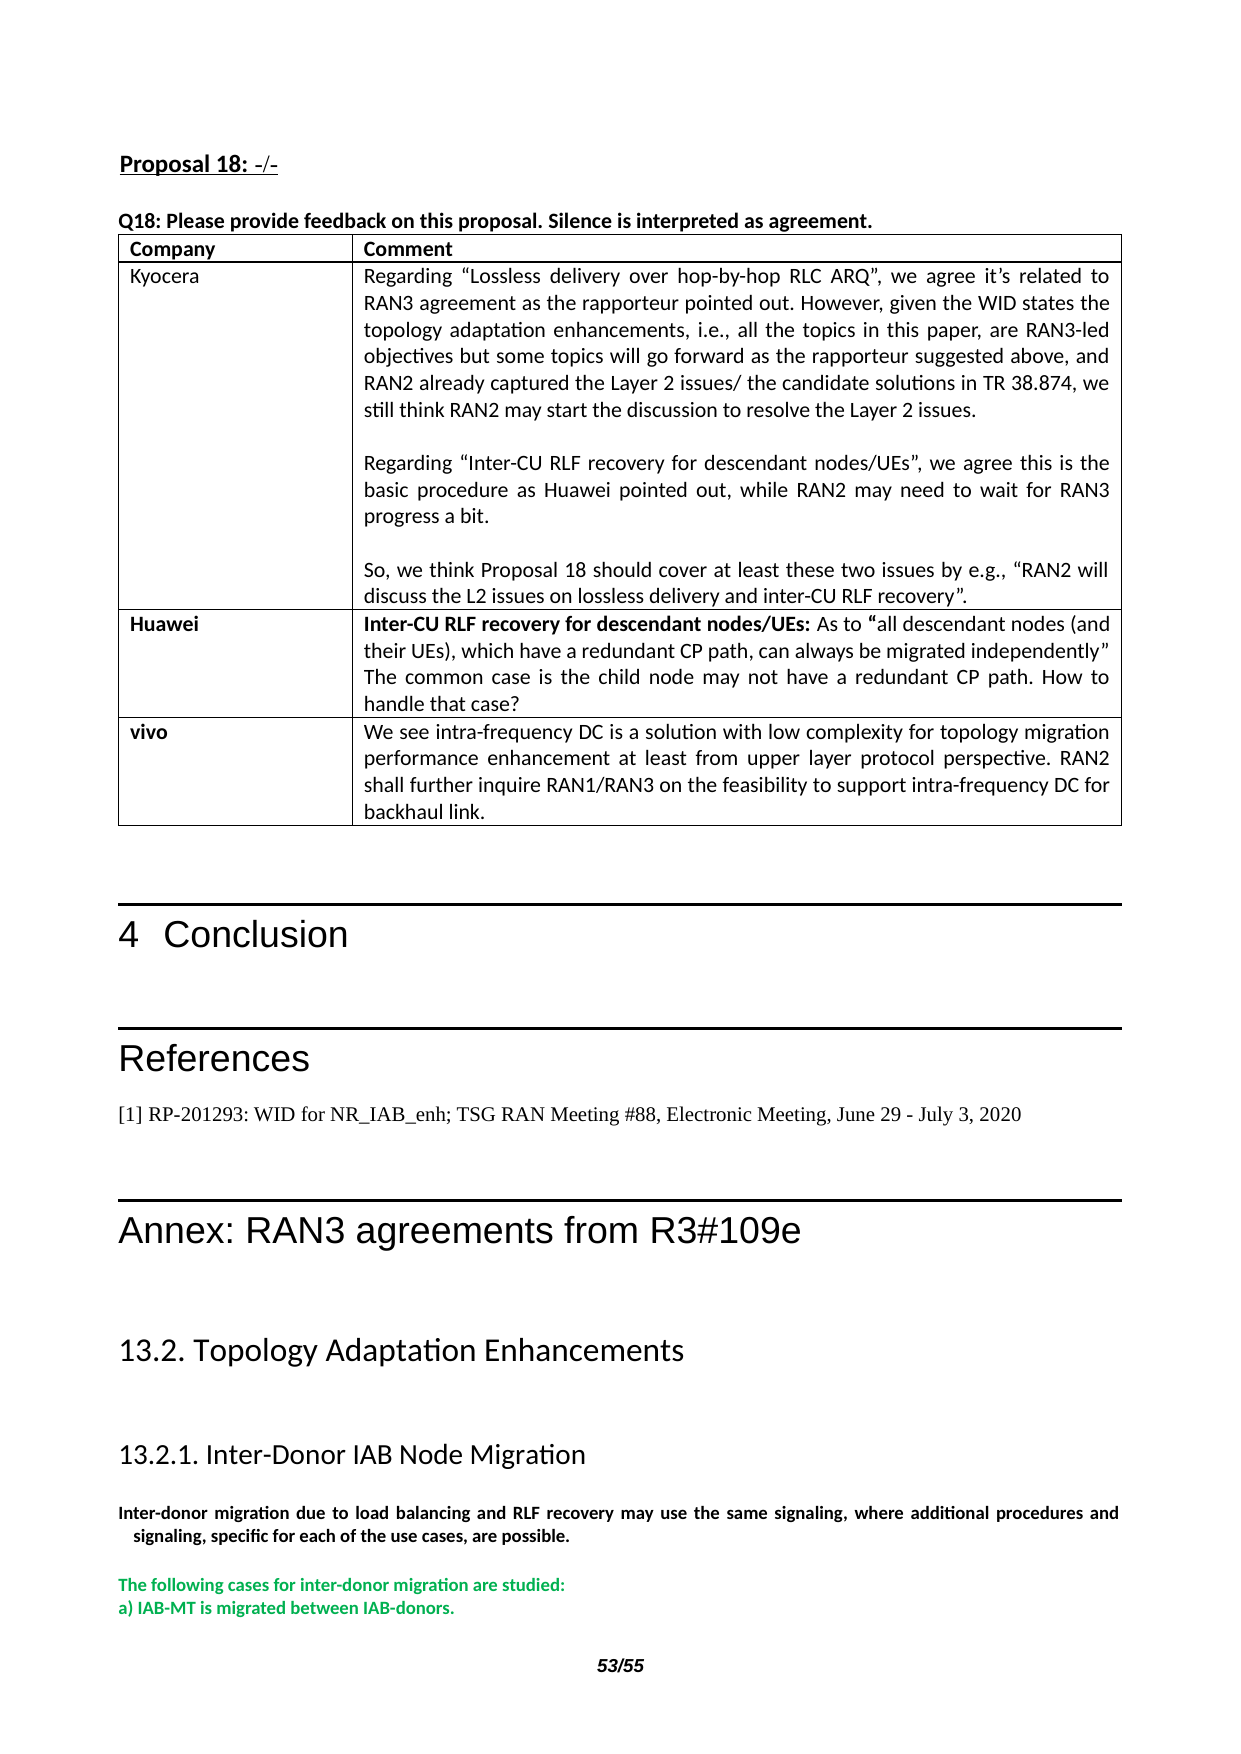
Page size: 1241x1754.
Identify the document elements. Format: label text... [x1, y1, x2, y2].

text Proposal 18: -/- [119, 148, 1122, 178]
list RP-201293: WID for NR_IAB_enh; TSG RAN Meeting #88, Electronic Meeting, June 29 - July 3, 2020 [118, 1102, 1122, 1126]
table_cell [119, 718, 352, 824]
text Inter-donor migration due to load balancing and RLF recovery may use the same signaling, where additional procedures and signaling, specific for each of the use cases, are possible. [118, 1501, 1122, 1547]
subtitle 13.2. Topology Adaptation Enhancements [118, 1328, 1122, 1369]
table_cell [353, 263, 1121, 609]
table_header Comment [353, 235, 1121, 261]
text Q18: Please provide feedback on this proposal. Silence is interpreted as agreement. [118, 207, 1122, 234]
text The following cases for inter-donor migration are studied: [118, 1573, 1122, 1596]
table_cell [353, 610, 1121, 717]
table_header Company [119, 235, 352, 261]
subtitle 13.2.1. Inter-Donor IAB Node Migration [118, 1436, 1122, 1472]
table_cell [119, 263, 352, 609]
table_cell [119, 610, 352, 717]
table_cell [353, 718, 1121, 824]
subtitle References [118, 1030, 1122, 1080]
subtitle Annex: RAN3 agreements from R3#109e [118, 1202, 1122, 1252]
subtitle Conclusion [118, 906, 1122, 955]
text a) IAB-MT is migrated between IAB-donors. [118, 1596, 1122, 1619]
